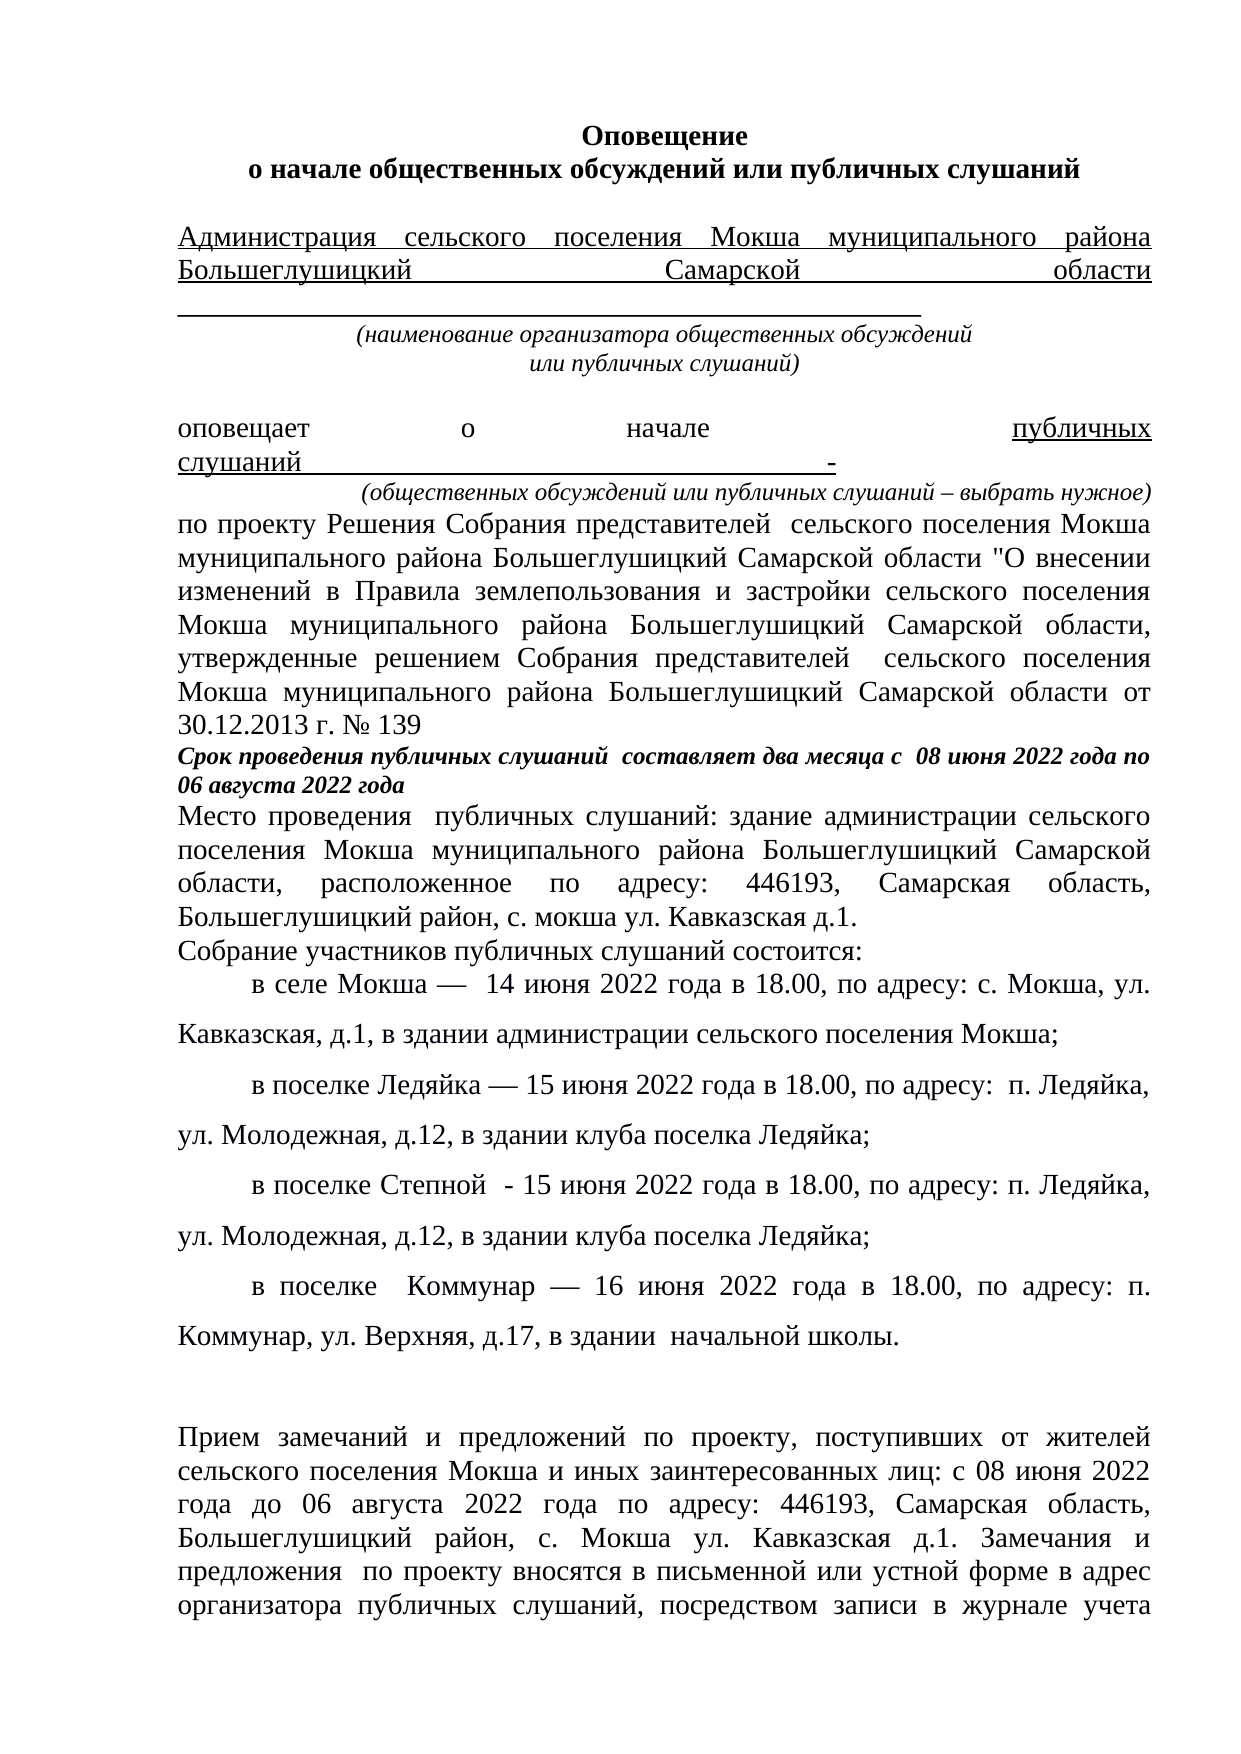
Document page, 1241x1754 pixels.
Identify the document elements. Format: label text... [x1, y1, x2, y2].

text оповещает о начале публичных слушаний____________________________________- [177, 410, 1152, 477]
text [177, 1419, 1152, 1620]
text или публичных слушаний) [177, 348, 1152, 377]
text в поселке Ледяйка — 15 июня 2022 года в 18.00, по адресу: п. Ледяйка, ул. Молодежная, д.12, в здании клуба поселка Ледяйка; [177, 1067, 1152, 1151]
text о начале общественных обсуждений или публичных слушаний [177, 152, 1152, 185]
text в поселке Коммунар — 16 июня 2022 года в 18.00, по адресу: п. Коммунар, ул. Верхняя, д.17, в здании начальной школы. [177, 1268, 1152, 1352]
text Администрация сельского поселения Мокша муниципального района Большеглушицкий Самарской области ___________________________________________________ [177, 249, 1152, 281]
text Срок проведения публичных слушаний составляет два месяца с 08 июня 2022 года по 06 августа 2022 года [177, 741, 1152, 798]
text в поселке Степной - 15 июня 2022 года в 18.00, по адресу: п. Ледяйка, ул. Молодежная, д.12, в здании клуба поселка Ледяйка; [177, 1167, 1152, 1251]
text Администрация сельского поселения Мокша муниципального района Большеглушицкий Самарской области ___________________________________________________ [177, 282, 1152, 319]
text Администрация сельского поселения Мокша муниципального района Большеглушицкий Самарской области ___________________________________________________ [177, 219, 1152, 248]
text в селе Мокша — 14 июня 2022 года в 18.00, по адресу: с. Мокша, ул. Кавказская, д.1, в здании администрации сельского поселения Мокша; [177, 966, 1152, 1050]
text по проекту Решения Собрания представителей сельского поселения Мокша муниципального района Большеглушицкий Самарской области "О внесении изменений в Правила землепользования и застройки сельского поселения Мокша муниципального района Большеглушицкий Самарской области, утвержденные решением Собрания представителей сельского поселения Мокша муниципального района Большеглушицкий Самарской области от 30.12.2013 г. № 139 [177, 506, 1152, 741]
text Собрание участников публичных слушаний состоится: [177, 933, 1152, 966]
text Место проведения публичных слушаний: здание администрации сельского поселения Мокша муниципального района Большеглушицкий Самарской области, расположенное по адресу: 446193, Самарская область, Большеглушицкий район, с. мокша ул. Кавказская д.1. [177, 798, 1152, 933]
text (наименование организатора общественных обсуждений [177, 319, 1152, 348]
text Оповещение [177, 118, 1152, 152]
text (общественных обсуждений или публичных слушаний – выбрать нужное) [177, 477, 1152, 506]
